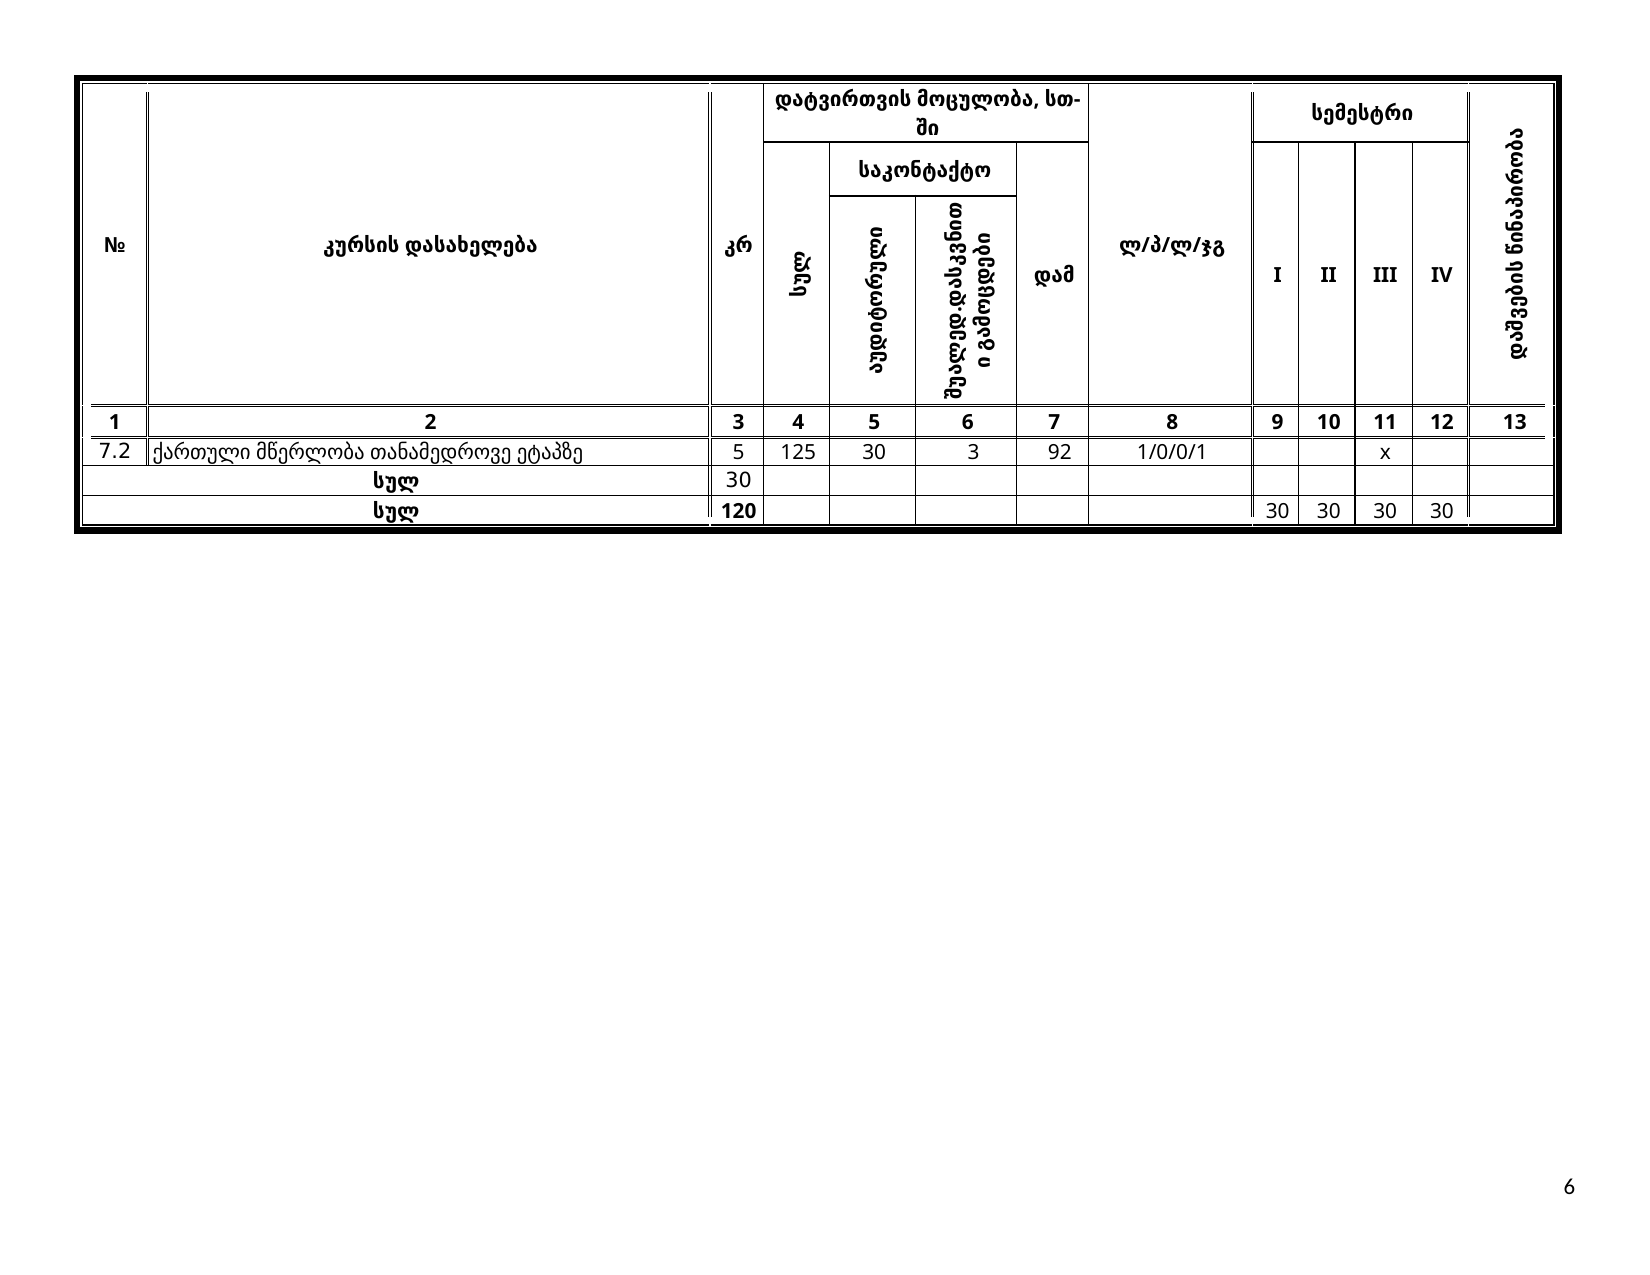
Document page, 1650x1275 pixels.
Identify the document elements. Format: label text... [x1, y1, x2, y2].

table_cell [916, 466, 1016, 495]
table_header კურსის დასახელება [148, 81, 710, 404]
table_cell 7 [1017, 407, 1088, 436]
table_cell [830, 496, 915, 524]
table_cell სულ [83, 466, 708, 495]
table_cell IV [1413, 143, 1467, 404]
table_cell [764, 466, 829, 495]
table_cell [1017, 496, 1088, 524]
table_cell [1413, 466, 1467, 495]
table_cell 10 [1299, 407, 1354, 436]
table_header სემესტრი [1253, 84, 1468, 141]
table_cell 30 [712, 466, 763, 495]
table_cell 30 [1413, 496, 1468, 524]
table_cell 6 [916, 407, 1016, 436]
table_cell x [1356, 439, 1412, 465]
table_cell [1413, 439, 1467, 465]
table_header კრ [710, 84, 763, 404]
table_cell 30 [1253, 496, 1298, 524]
table_cell [1089, 466, 1251, 495]
table_header № [83, 84, 147, 404]
table_cell [1089, 496, 1253, 524]
table_cell 4 [764, 407, 829, 436]
table_cell 2 [149, 407, 708, 436]
table_cell 92 [1017, 439, 1088, 465]
table_cell [1254, 439, 1298, 465]
table_cell [1468, 496, 1553, 524]
table_header დაშვების წინაპირობა [1468, 84, 1553, 404]
table_cell საკონტაქტო [830, 143, 1016, 194]
table_cell 13 [1468, 404, 1556, 436]
table_cell [1299, 466, 1354, 495]
table_cell 1 [80, 404, 147, 436]
table_cell 3 [916, 439, 1016, 465]
table_cell 30 [1356, 496, 1412, 524]
table_cell [1356, 466, 1412, 495]
table_cell [830, 466, 915, 495]
table_cell 5 [830, 407, 915, 436]
table_cell 120 [710, 496, 763, 524]
table_cell 30 [830, 439, 915, 465]
table_cell 1/0/0/1 [1089, 439, 1251, 465]
table_cell ქართული მწერლობა თანამედროვე ეტაპზე [149, 439, 708, 465]
table_cell 5 [712, 439, 763, 465]
table_cell 7.2 [83, 436, 146, 465]
table_cell [1254, 466, 1298, 495]
table_cell II [1299, 143, 1354, 404]
table_cell 3 [712, 407, 763, 436]
table_cell აუდიტორული [830, 197, 915, 404]
table_cell 125 [764, 439, 829, 465]
table_cell შუალედ.დასკვნითი გამოცდები [916, 197, 1016, 404]
table_cell [1470, 436, 1554, 465]
table_cell [1017, 466, 1088, 495]
table_cell დამ [1017, 143, 1088, 404]
table_header დატვირთვის მოცულობა, სთ-ში [764, 84, 1088, 141]
table_cell 11 [1356, 407, 1412, 436]
table_header ლ/პ/ლ/ჯგ [1088, 81, 1253, 404]
table_cell 30 [1299, 496, 1354, 524]
table_cell [916, 496, 1016, 524]
table_cell 12 [1413, 407, 1467, 436]
table_cell III [1356, 143, 1412, 404]
table_cell I [1254, 143, 1298, 404]
table_cell სულ [83, 496, 710, 524]
table_cell 9 [1254, 407, 1298, 436]
table_cell [764, 496, 829, 524]
table_cell [1470, 466, 1553, 495]
table_cell სულ [764, 143, 829, 404]
table_cell [1299, 439, 1354, 465]
table_cell 8 [1089, 407, 1251, 436]
